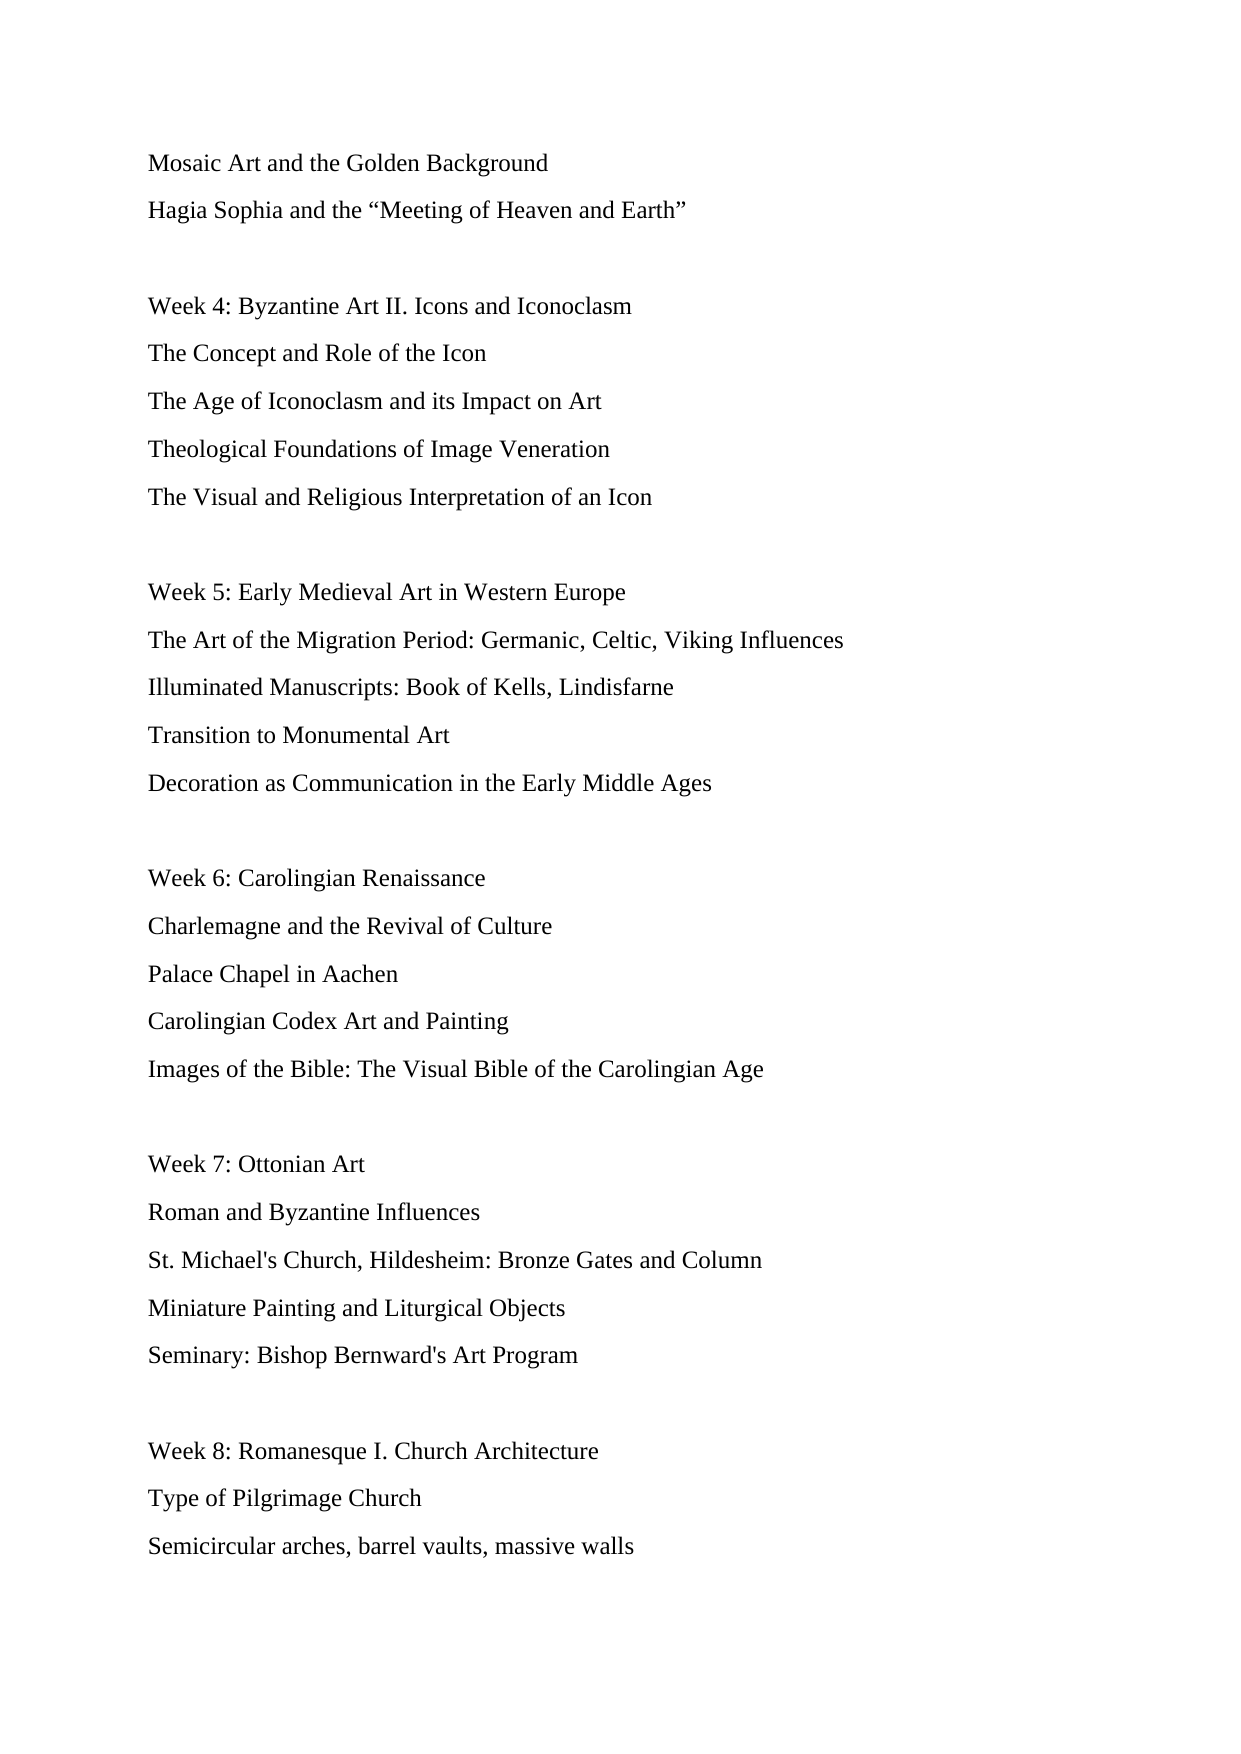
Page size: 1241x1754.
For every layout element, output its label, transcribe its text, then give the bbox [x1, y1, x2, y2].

text The Concept and Role of the Icon [148, 338, 1093, 367]
text Mosaic Art and the Golden Background [148, 148, 1093, 176]
text Week 6: Carolingian Renaissance [148, 863, 1093, 892]
text Miniature Painting and Liturgical Objects [148, 1293, 1093, 1321]
text Carolingian Codex Art and Painting [148, 1006, 1093, 1035]
text Seminary: Bishop Bernward's Art Program [148, 1340, 1093, 1369]
text Hagia Sophia and the “Meeting of Heaven and Earth” [148, 195, 1093, 224]
text Week 4: Byzantine Art II. Icons and Iconoclasm [148, 291, 1093, 319]
text The Art of the Migration Period: Germanic, Celtic, Viking Influences [148, 625, 1093, 653]
text Theological Foundations of Image Veneration [148, 434, 1093, 463]
text Images of the Bible: The Visual Bible of the Carolingian Age [148, 1054, 1093, 1083]
text Transition to Monumental Art [148, 720, 1093, 749]
text The Visual and Religious Interpretation of an Icon [148, 482, 1093, 510]
text Roman and Byzantine Influences [148, 1197, 1093, 1226]
text Charlemagne and the Revival of Culture [148, 911, 1093, 940]
text Week 5: Early Medieval Art in Western Europe [148, 577, 1093, 606]
text St. Michael's Church, Hildesheim: Bronze Gates and Column [148, 1245, 1093, 1274]
text Type of Pilgrimage Church [148, 1483, 1093, 1512]
text Week 7: Ottonian Art [148, 1149, 1093, 1178]
text Illuminated Manuscripts: Book of Kells, Lindisfarne [148, 672, 1093, 701]
text Decoration as Communication in the Early Middle Ages [148, 768, 1093, 797]
text Week 8: Romanesque I. Church Architecture [148, 1436, 1093, 1464]
text Semicircular arches, barrel vaults, massive walls [148, 1531, 1093, 1560]
text Palace Chapel in Aachen [148, 959, 1093, 987]
text The Age of Iconoclasm and its Impact on Art [148, 386, 1093, 415]
